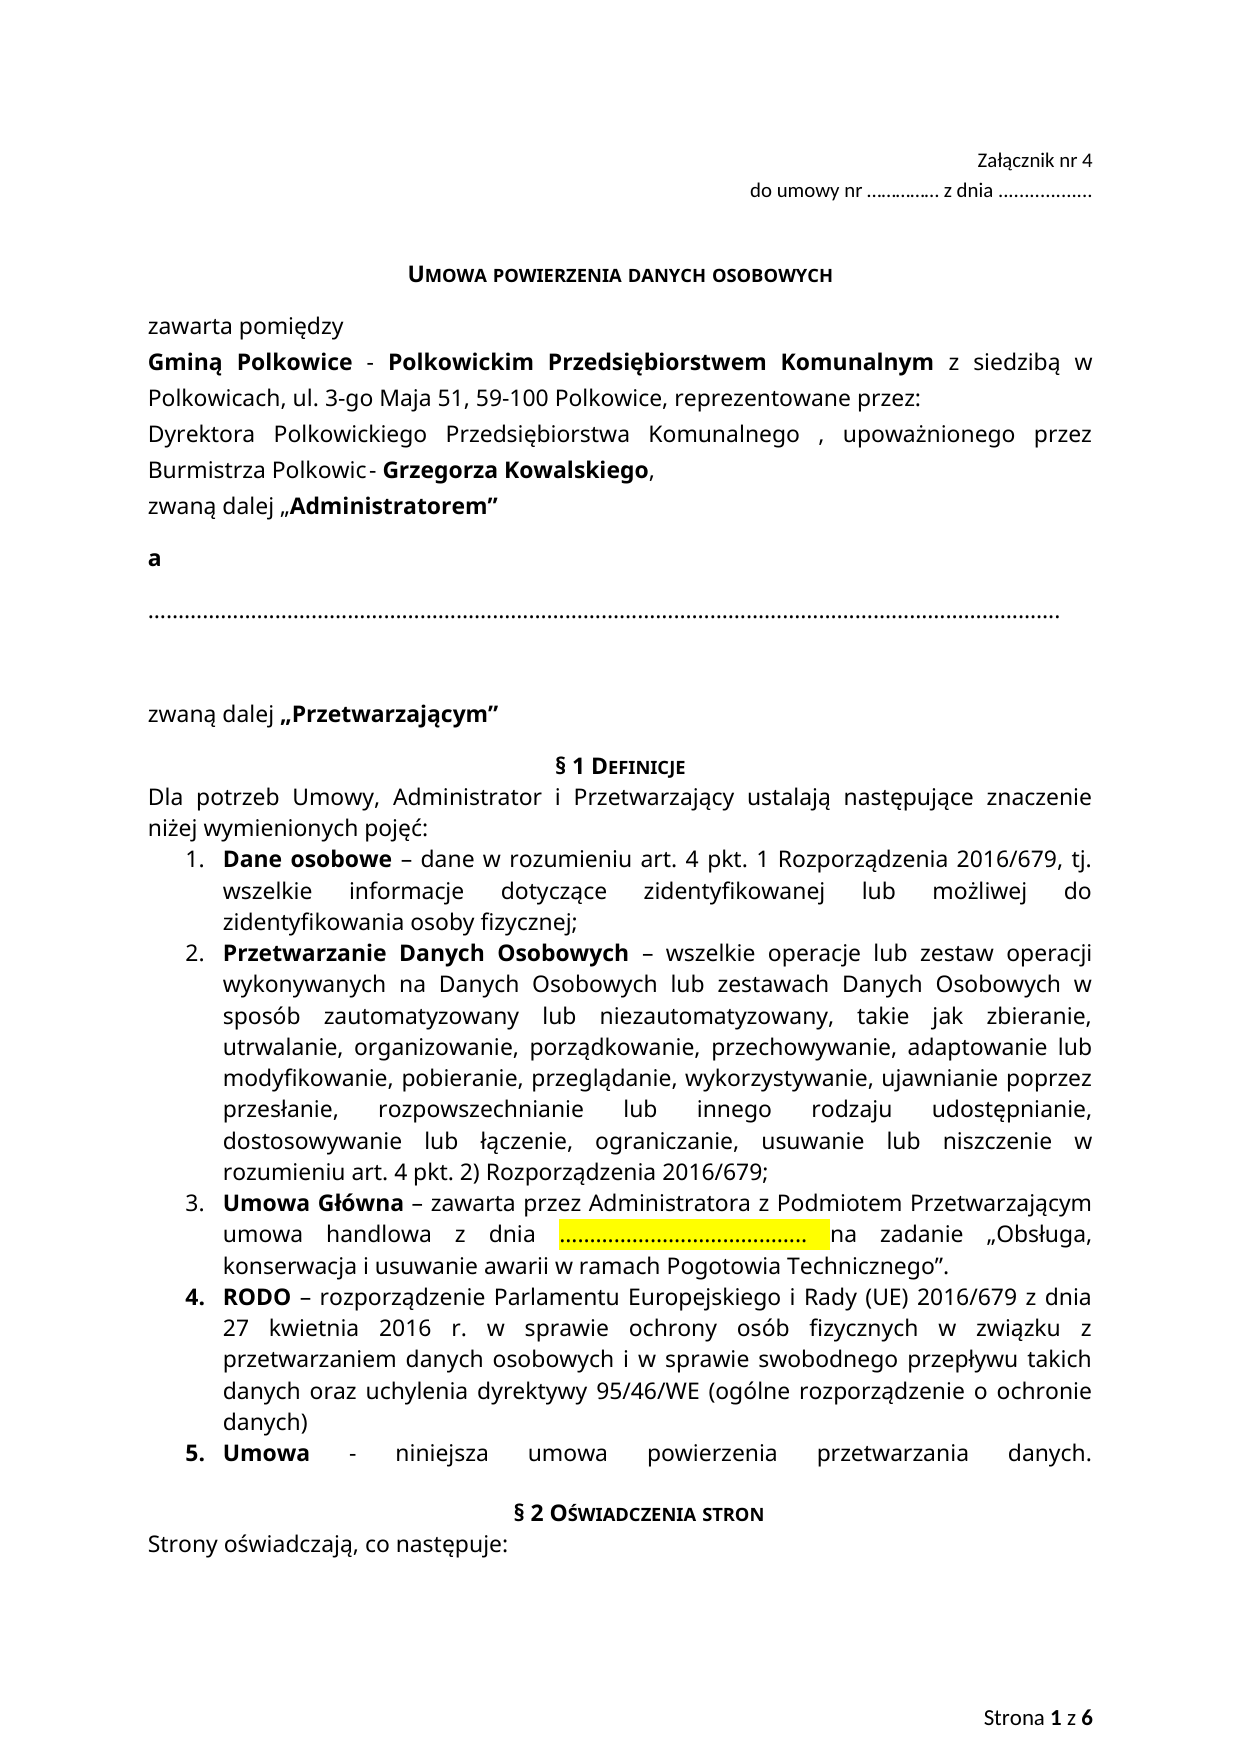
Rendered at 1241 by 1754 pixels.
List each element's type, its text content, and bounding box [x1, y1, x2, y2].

list Umowa - niniejsza umowa powierzenia przetwarzania danych. [185, 1437, 1093, 1496]
text do umowy nr …………… z dnia .................. [148, 177, 1093, 202]
list Dane osobowe – dane w rozumieniu art. 4 pkt. 1 Rozporządzenia 2016/679, tj. wszelkie informacje dotyczące zidentyfikowanej lub możliwej do zidentyfikowania osoby fizycznej; [185, 843, 1093, 937]
text § 1 Definicje [148, 750, 1093, 781]
text Gminą Polkowice - Polkowickim Przedsiębiorstwem Komunalnym z siedzibą w Polkowicach, ul. 3-go Maja 51, 59-100 Polkowice, reprezentowane przez: [148, 346, 1093, 413]
list Umowa Główna – zawarta przez Administratora z Podmiotem Przetwarzającym umowa handlowa z dnia ………………………………….. na zadanie „Obsługa, konserwacja i usuwanie awarii w ramach Pogotowia Technicznego”. [185, 1187, 1093, 1281]
text a [148, 542, 1093, 573]
text Dyrektora Polkowickiego Przedsiębiorstwa Komunalnego , upoważnionego przez Burmistrza Polkowic - Grzegorza Kowalskiego, [148, 418, 1093, 485]
text zwaną dalej „Przetwarzającym” [148, 698, 1093, 729]
list Przetwarzanie Danych Osobowych – wszelkie operacje lub zestaw operacji wykonywanych na Danych Osobowych lub zestawach Danych Osobowych w sposób zautomatyzowany lub niezautomatyzowany, takie jak zbieranie, utrwalanie, organizowanie, porządkowanie, przechowywanie, adaptowanie lub modyfikowanie, pobieranie, przeglądanie, wykorzystywanie, ujawnianie poprzez przesłanie, rozpowszechnianie lub innego rodzaju udostępnianie, dostosowywanie lub łączenie, ograniczanie, usuwanie lub niszczenie w rozumieniu art. 4 pkt. 2) Rozporządzenia 2016/679; [185, 937, 1093, 1187]
list RODO – rozporządzenie Parlamentu Europejskiego i Rady (UE) 2016/679 z dnia 27 kwietnia 2016 r. w sprawie ochrony osób fizycznych w związku z przetwarzaniem danych osobowych i w sprawie swobodnego przepływu takich danych oraz uchylenia dyrektywy 95/46/WE (ogólne rozporządzenie o ochronie danych) [185, 1281, 1093, 1437]
text zawarta pomiędzy [148, 310, 1093, 341]
text Strony oświadczają, co następuje: [148, 1528, 1093, 1559]
text Załącznik nr 4 [148, 148, 1093, 173]
text Umowa powierzenia danych osobowych [148, 258, 1093, 289]
text § 2 Oświadczenia stron [185, 1496, 1093, 1528]
text Dla potrzeb Umowy, Administrator i Przetwarzający ustalają następujące znaczenie niżej wymienionych pojęć: [148, 781, 1093, 843]
text zwaną dalej „Administratorem” [148, 490, 1093, 521]
